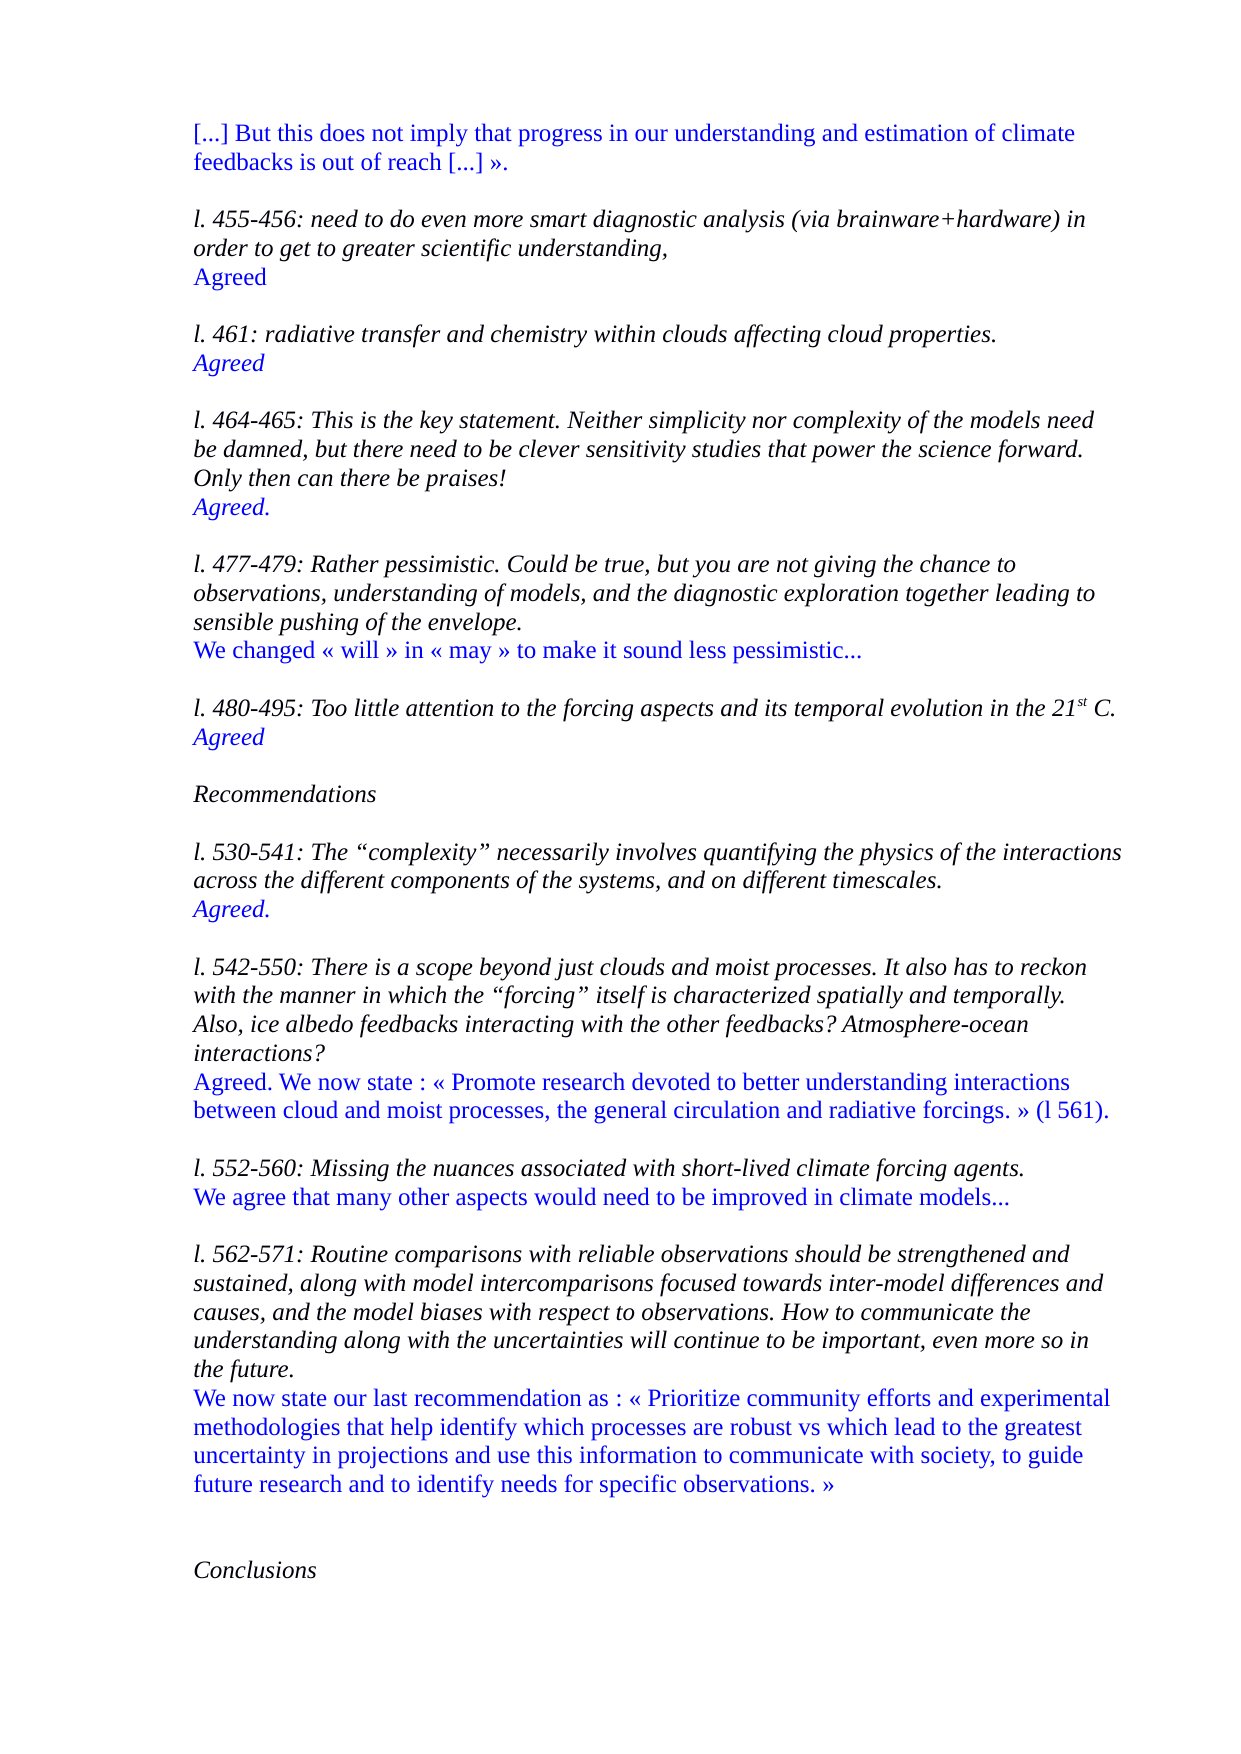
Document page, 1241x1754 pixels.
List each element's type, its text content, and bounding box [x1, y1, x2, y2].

list l. 542-550: There is a scope beyond just clouds and moist processes. It also has to reckon with the manner in which the “forcing” itself is characterized spatially and temporally. Also, ice albedo feedbacks interacting with the other feedbacks? Atmosphere-ocean interactions? [193, 952, 1122, 1067]
list Agreed. [193, 894, 1122, 923]
list Recommendations [193, 779, 1122, 808]
list Agreed [193, 348, 1122, 377]
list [193, 118, 1122, 176]
list We changed « will » in « may » to make it sound less pessimistic... [193, 636, 1122, 664]
list l. 480-495: Too little attention to the forcing aspects and its temporal evolution in the 21st C. [193, 693, 1122, 722]
list l. 530-541: The “complexity” necessarily involves quantifying the physics of the interactions across the different components of the systems, and on different timescales. [193, 837, 1122, 894]
list l. 562-571: Routine comparisons with reliable observations should be strengthened and sustained, along with model intercomparisons focused towards inter-model differences and causes, and the model biases with respect to observations. How to communicate the understanding along with the uncertainties will continue to be important, even more so in the future. [193, 1239, 1122, 1383]
list l. 552-560: Missing the nuances associated with short-lived climate forcing agents. [193, 1153, 1122, 1182]
list We now state our last recommendation as : « Prioritize community efforts and experimental methodologies that help identify which processes are robust vs which lead to the greatest uncertainty in projections and use this information to communicate with society, to guide future research and to identify needs for specific observations. » [193, 1383, 1122, 1498]
list l. 455-456: need to do even more smart diagnostic analysis (via brainware+hardware) in order to get to greater scientific understanding, [193, 204, 1122, 262]
list Agreed. We now state : « Promote research devoted to better understanding interactions between cloud and moist processes, the general circulation and radiative forcings. » (l 561). [193, 1067, 1122, 1124]
list We agree that many other aspects would need to be improved in climate models... [193, 1182, 1122, 1211]
list Agreed. [193, 492, 1122, 521]
list Agreed [193, 722, 1122, 751]
list Conclusions [193, 1556, 1122, 1584]
list Agreed [193, 262, 1122, 291]
list l. 477-479: Rather pessimistic. Could be true, but you are not giving the chance to observations, understanding of models, and the diagnostic exploration together leading to sensible pushing of the envelope. [193, 549, 1122, 636]
list l. 464-465: This is the key statement. Neither simplicity nor complexity of the models need be damned, but there need to be clever sensitivity studies that power the science forward. Only then can there be praises! [193, 406, 1122, 492]
list l. 461: radiative transfer and chemistry within clouds affecting cloud properties. [193, 319, 1122, 348]
